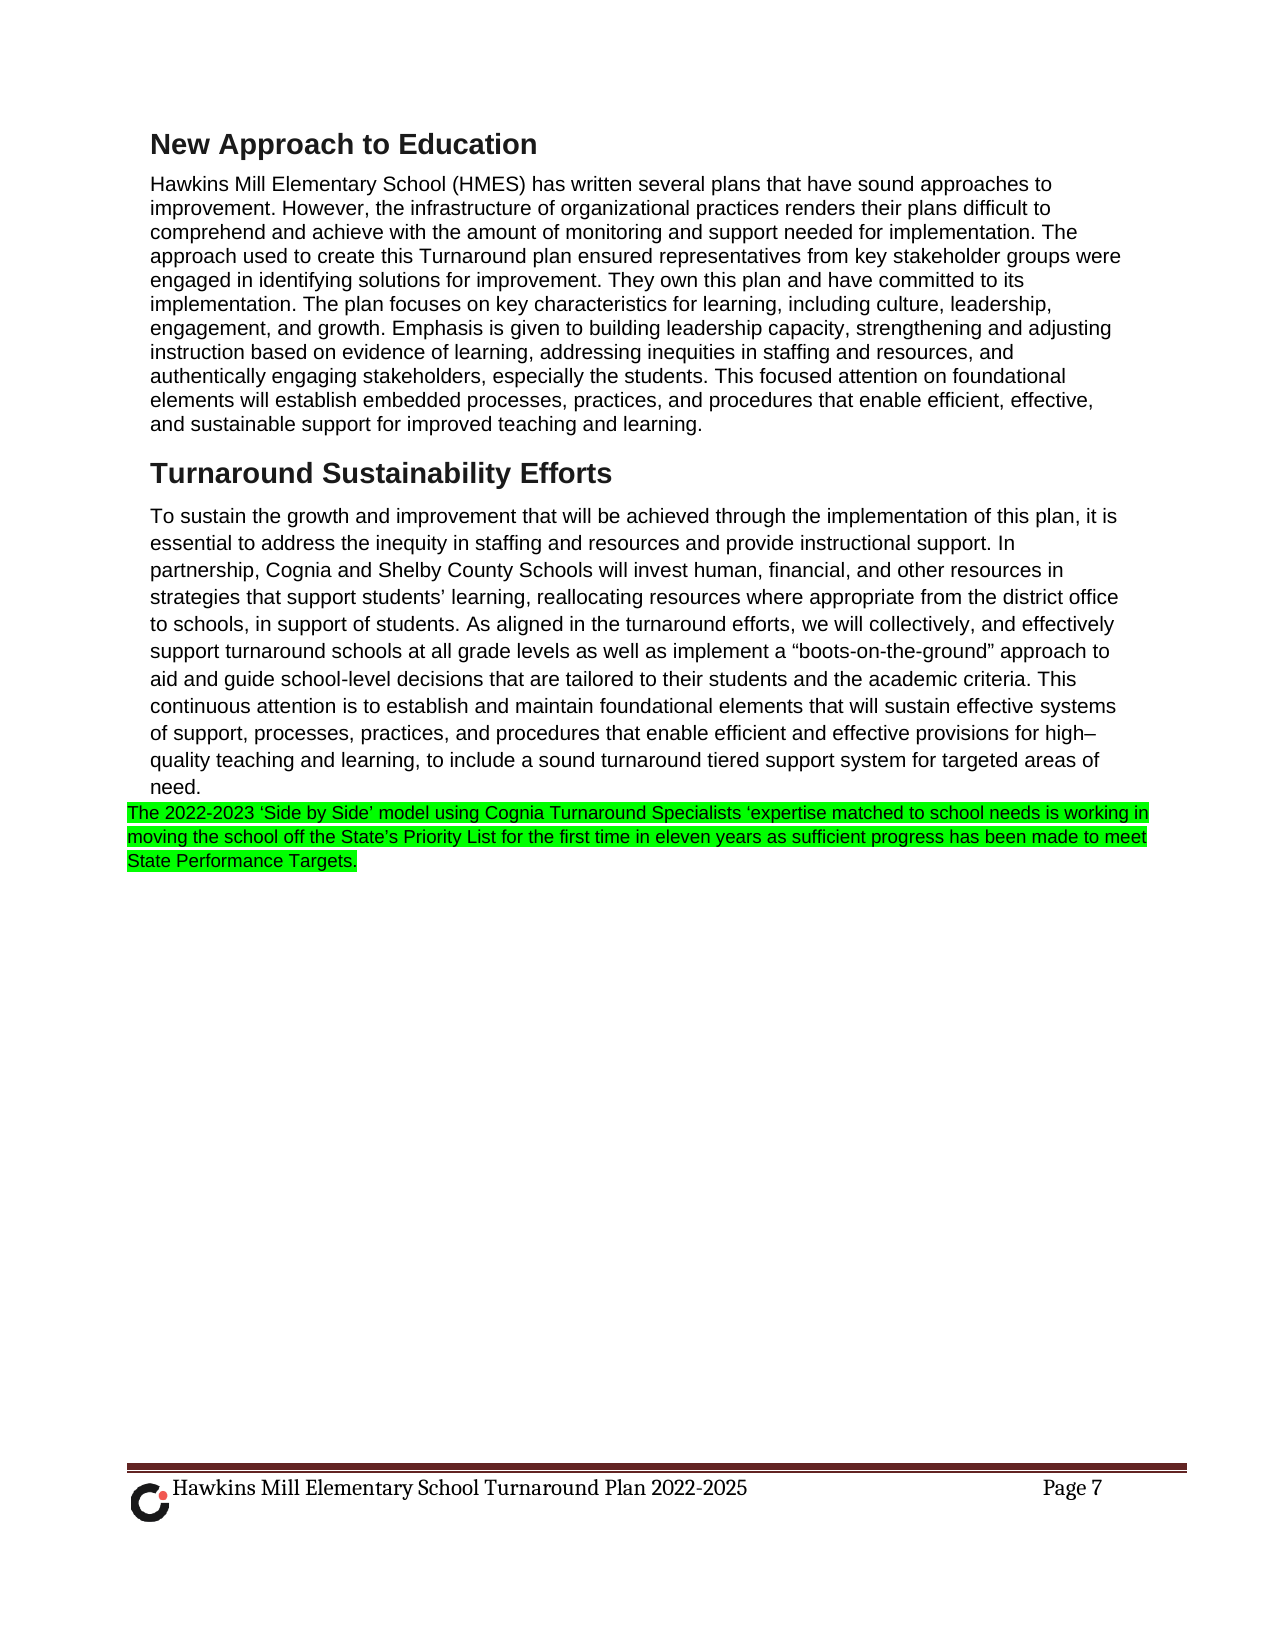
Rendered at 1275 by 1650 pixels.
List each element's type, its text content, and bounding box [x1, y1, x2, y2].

subtitle New Approach to Education [150, 127, 1187, 160]
text The 2022-2023 ‘Side by Side’ model using Cognia Turnaround Specialists ‘expertise matched to school needs is working in moving the school off the State’s Priority List for the first time in eleven years as sufficient progress has been made to meet State Performance Targets. [127, 802, 1187, 872]
text Hawkins Mill Elementary School (HMES) has written several plans that have sound approaches to improvement. However, the infrastructure of organizational practices renders their plans difficult to comprehend and achieve with the amount of monitoring and support needed for implementation. The approach used to create this Turnaround plan ensured representatives from key stakeholder groups were engaged in identifying solutions for improvement. They own this plan and have committed to its implementation. The plan focuses on key characteristics for learning, including culture, leadership, engagement, and growth. Emphasis is given to building leadership capacity, strengthening and adjusting instruction based on evidence of learning, addressing inequities in staffing and resources, and authentically engaging stakeholders, especially the students. This focused attention on foundational elements will establish embedded processes, practices, and procedures that enable efficient, effective, and sustainable support for improved teaching and learning. [150, 172, 1125, 436]
picture [131, 1483, 170, 1522]
text To sustain the growth and improvement that will be achieved through the implementation of this plan, it is essential to address the inequity in staffing and resources and provide instructional support. In partnership, Cognia and Shelby County Schools will invest human, financial, and other resources in strategies that support students’ learning, reallocating resources where appropriate from the district office to schools, in support of students. As aligned in the turnaround efforts, we will collectively, and effectively support turnaround schools at all grade levels as well as implement a “boots-on-the-ground” approach to aid and guide school‐level decisions that are tailored to their students and the academic criteria. This continuous attention is to establish and maintain foundational elements that will sustain effective systems of support, processes, practices, and procedures that enable efficient and effective provisions for high– quality teaching and learning, to include a sound turnaround tiered support system for targeted areas of need. [150, 504, 1124, 799]
subtitle Turnaround Sustainability Efforts [150, 456, 1187, 490]
